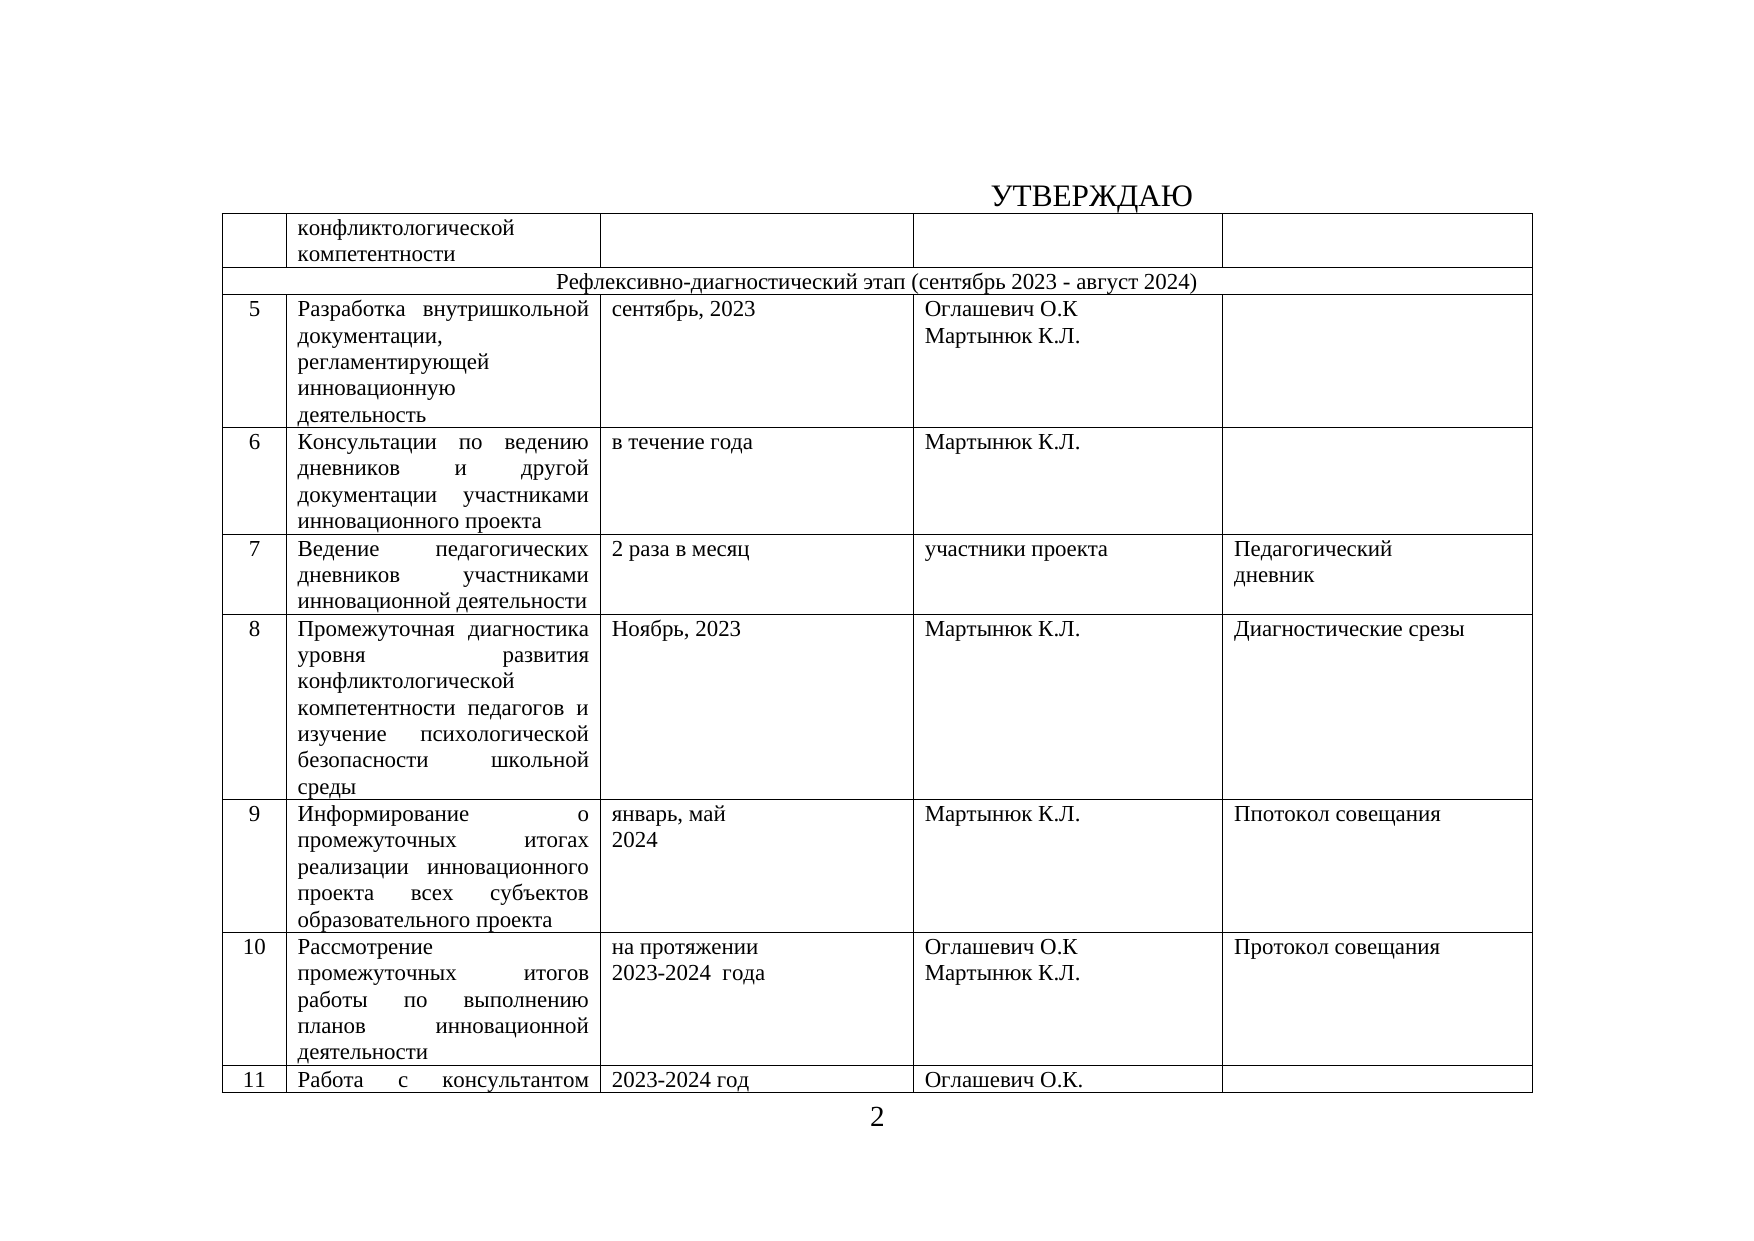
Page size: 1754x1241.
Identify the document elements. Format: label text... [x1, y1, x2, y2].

table_cell [1223, 295, 1532, 427]
table_cell сентябрь, 2023 [601, 295, 913, 427]
table_cell [1223, 428, 1532, 533]
table_cell Ведение педагогических дневников участниками инновационной деятельности [287, 535, 600, 614]
table_header [914, 214, 1222, 267]
table_cell 2 раза в месяц [601, 535, 913, 614]
table_cell 5 [223, 295, 286, 427]
table_cell Педагогический дневник [1223, 535, 1532, 614]
table_cell 7 [223, 535, 286, 614]
table_cell 2023-2024 год [601, 1066, 913, 1092]
table_cell Протокол совещания [1223, 933, 1532, 1065]
table_cell январь, май 2024 [601, 800, 913, 932]
text УТВЕРЖДАЮ [989, 177, 1636, 213]
table_cell Промежуточная диагностика уровня развития конфликтологической компетентности педагогов и изучение психологической безопасности школьной среды [287, 615, 600, 799]
table_cell 6 [223, 428, 286, 533]
table_cell Мартынюк К.Л. [914, 615, 1222, 799]
table_cell в течение года [601, 428, 913, 533]
table_cell Оглашевич О.К Мартынюк К.Л. [914, 295, 1222, 427]
table_cell Оглашевич О.К Мартынюк К.Л. [914, 933, 1222, 1065]
table_cell 8 [223, 615, 286, 799]
table_cell [1223, 1066, 1532, 1092]
table_cell Разработка внутришкольной документации, регламентирующей инновационную деятельность [287, 295, 600, 427]
table_cell Диагностические срезы [1223, 615, 1532, 799]
table_cell Рефлексивно-диагностический этап (сентябрь 2023 - август 2024) [223, 268, 1532, 294]
table_cell Мартынюк К.Л. [914, 428, 1222, 533]
table_cell 9 [223, 800, 286, 932]
table_cell Ппотокол совещания [1223, 800, 1532, 932]
table_cell Консультации по ведению дневников и другой документации участниками инновационного проекта [287, 428, 600, 533]
table_header [223, 214, 286, 267]
table_cell на протяжении 2023-2024 года [601, 933, 913, 1065]
table_cell Мартынюк К.Л. [914, 800, 1222, 932]
table_cell Рассмотрение промежуточных итогов работы по выполнению планов инновационной деятельности [287, 933, 600, 1065]
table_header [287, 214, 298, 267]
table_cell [287, 1066, 600, 1092]
table_header [601, 214, 913, 267]
table_header [1223, 214, 1532, 267]
table_cell 11 [223, 1066, 286, 1092]
table_cell Ноябрь, 2023 [601, 615, 913, 799]
table_cell Оглашевич О.К. [914, 1066, 1222, 1092]
table_cell участники проекта [914, 535, 1222, 614]
table_header конфликтологической компетентности [456, 214, 600, 267]
table_cell 10 [223, 933, 286, 1065]
table_cell Информирование о промежуточных итогах реализации инновационного проекта всех субъектов образовательного проекта [287, 800, 600, 932]
